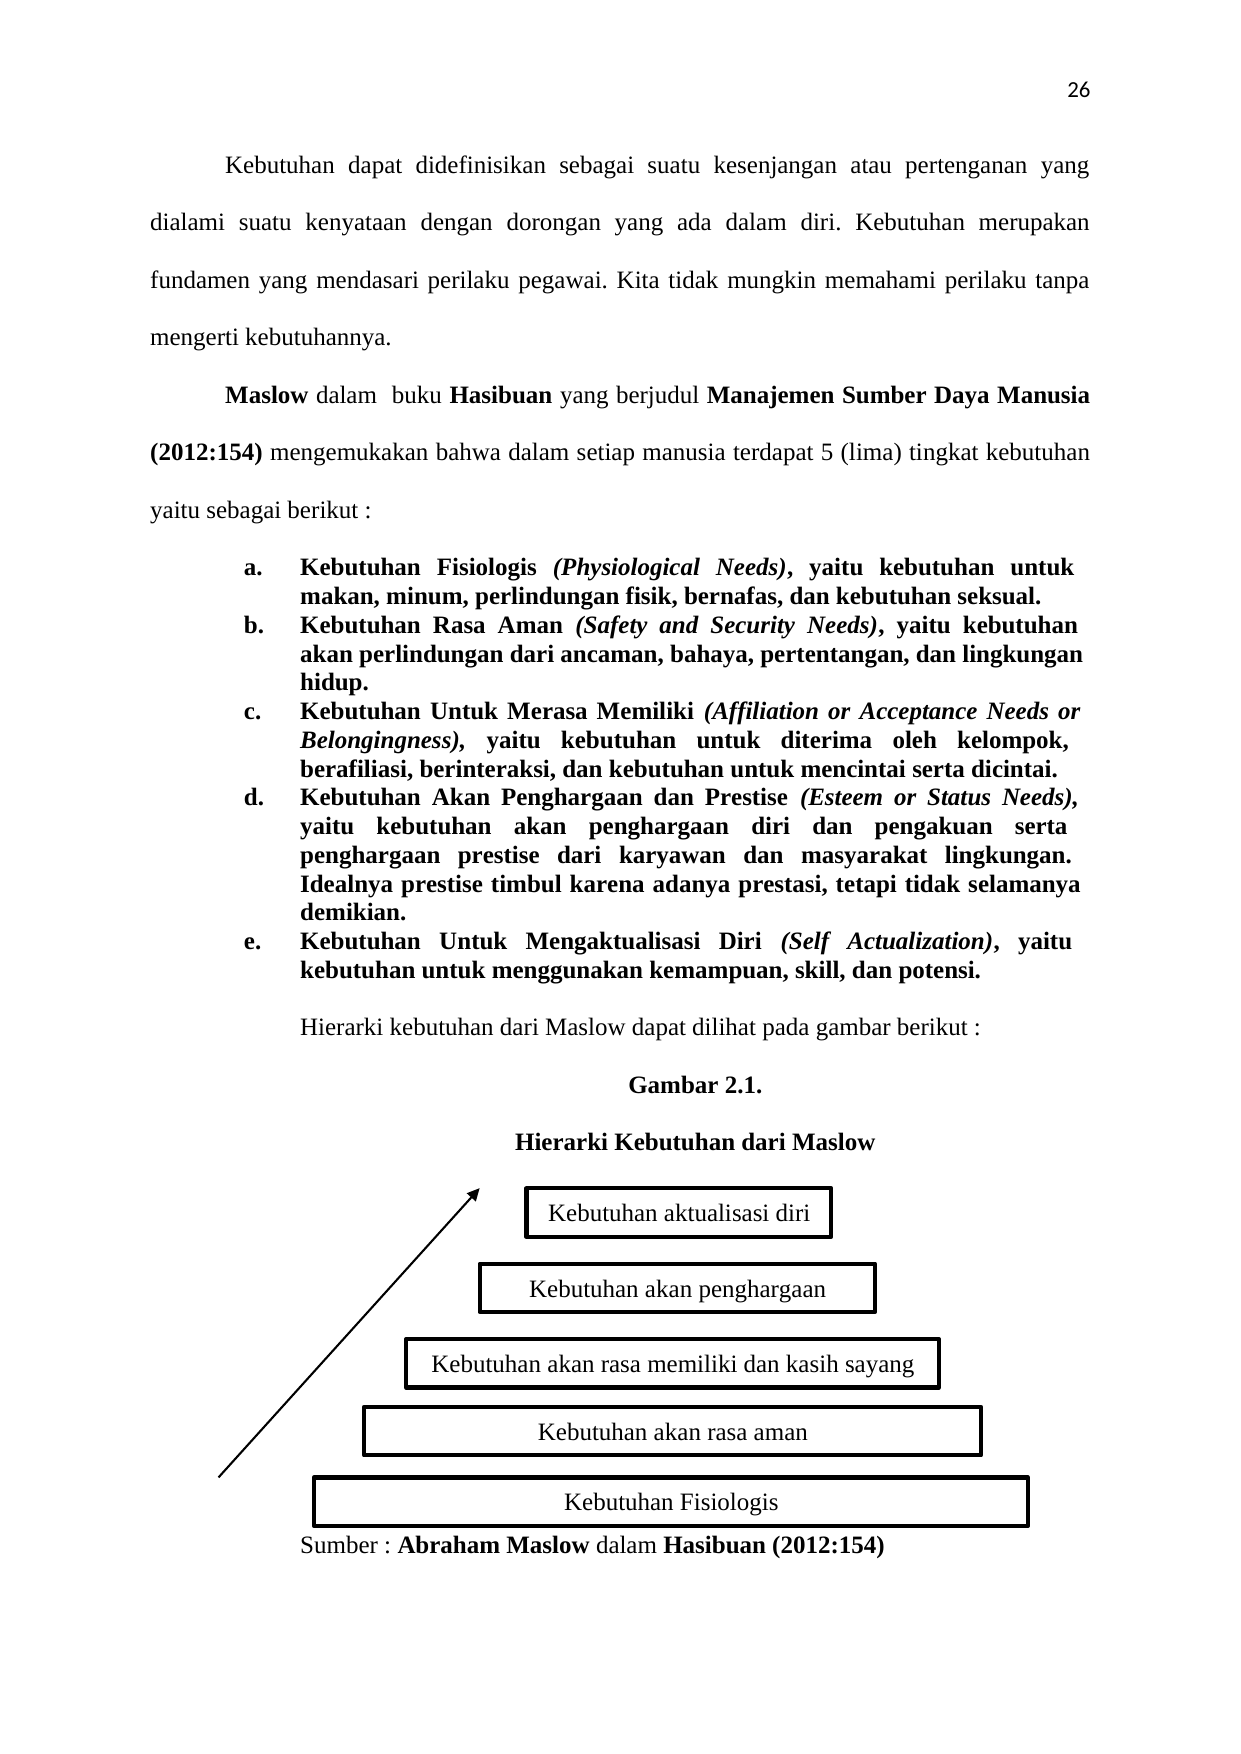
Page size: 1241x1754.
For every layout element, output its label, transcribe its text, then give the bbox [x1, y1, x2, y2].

list Kebutuhan Akan Penghargaan dan Prestise (Esteem or Status Needs), yaitu kebutuhan akan penghargaan diri dan pengakuan serta penghargaan prestise dari karyawan dan masyarakat lingkungan. Idealnya prestise timbul karena adanya prestasi, tetapi tidak selamanya demikian. [244, 782, 1090, 926]
text Kebutuhan dapat didefinisikan sebagai suatu kesenjangan atau pertenganan yang dialami suatu kenyataan dengan dorongan yang ada dalam diri. Kebutuhan merupakan fundamen yang mendasari perilaku pegawai. Kita tidak mungkin memahami perilaku tanpa mengerti kebutuhannya. [150, 150, 1090, 351]
list Kebutuhan Fisiologis (Physiological Needs), yaitu kebutuhan untuk makan, minum, perlindungan fisik, bernafas, dan kebutuhan seksual. [244, 552, 1090, 610]
list Kebutuhan Untuk Mengaktualisasi Diri (Self Actualization), yaitu kebutuhan untuk menggunakan kemampuan, skill, dan potensi. [244, 926, 1090, 984]
list Kebutuhan Untuk Merasa Memiliki (Affiliation or Acceptance Needs or Belongingness), yaitu kebutuhan untuk diterima oleh kelompok, berafiliasi, berinteraksi, dan kebutuhan untuk mencintai serta dicintai. [244, 696, 1090, 782]
text Gambar 2.1. [300, 1070, 1090, 1099]
text Maslow dalam buku Hasibuan yang berjudul Manajemen Sumber Daya Manusia (2012:154) mengemukakan bahwa dalam setiap manusia terdapat 5 (lima) tingkat kebutuhan yaitu sebagai berikut : [150, 380, 1090, 524]
text Sumber : Abraham Maslow dalam Hasibuan (2012:154) [300, 1530, 1090, 1559]
list Kebutuhan Rasa Aman (Safety and Security Needs), yaitu kebutuhan akan perlindungan dari ancaman, bahaya, pertentangan, dan lingkungan hidup. [244, 610, 1090, 696]
text Hierarki kebutuhan dari Maslow dapat dilihat pada gambar berikut : [300, 1012, 1090, 1041]
text Hierarki Kebutuhan dari Maslow [300, 1127, 1090, 1156]
